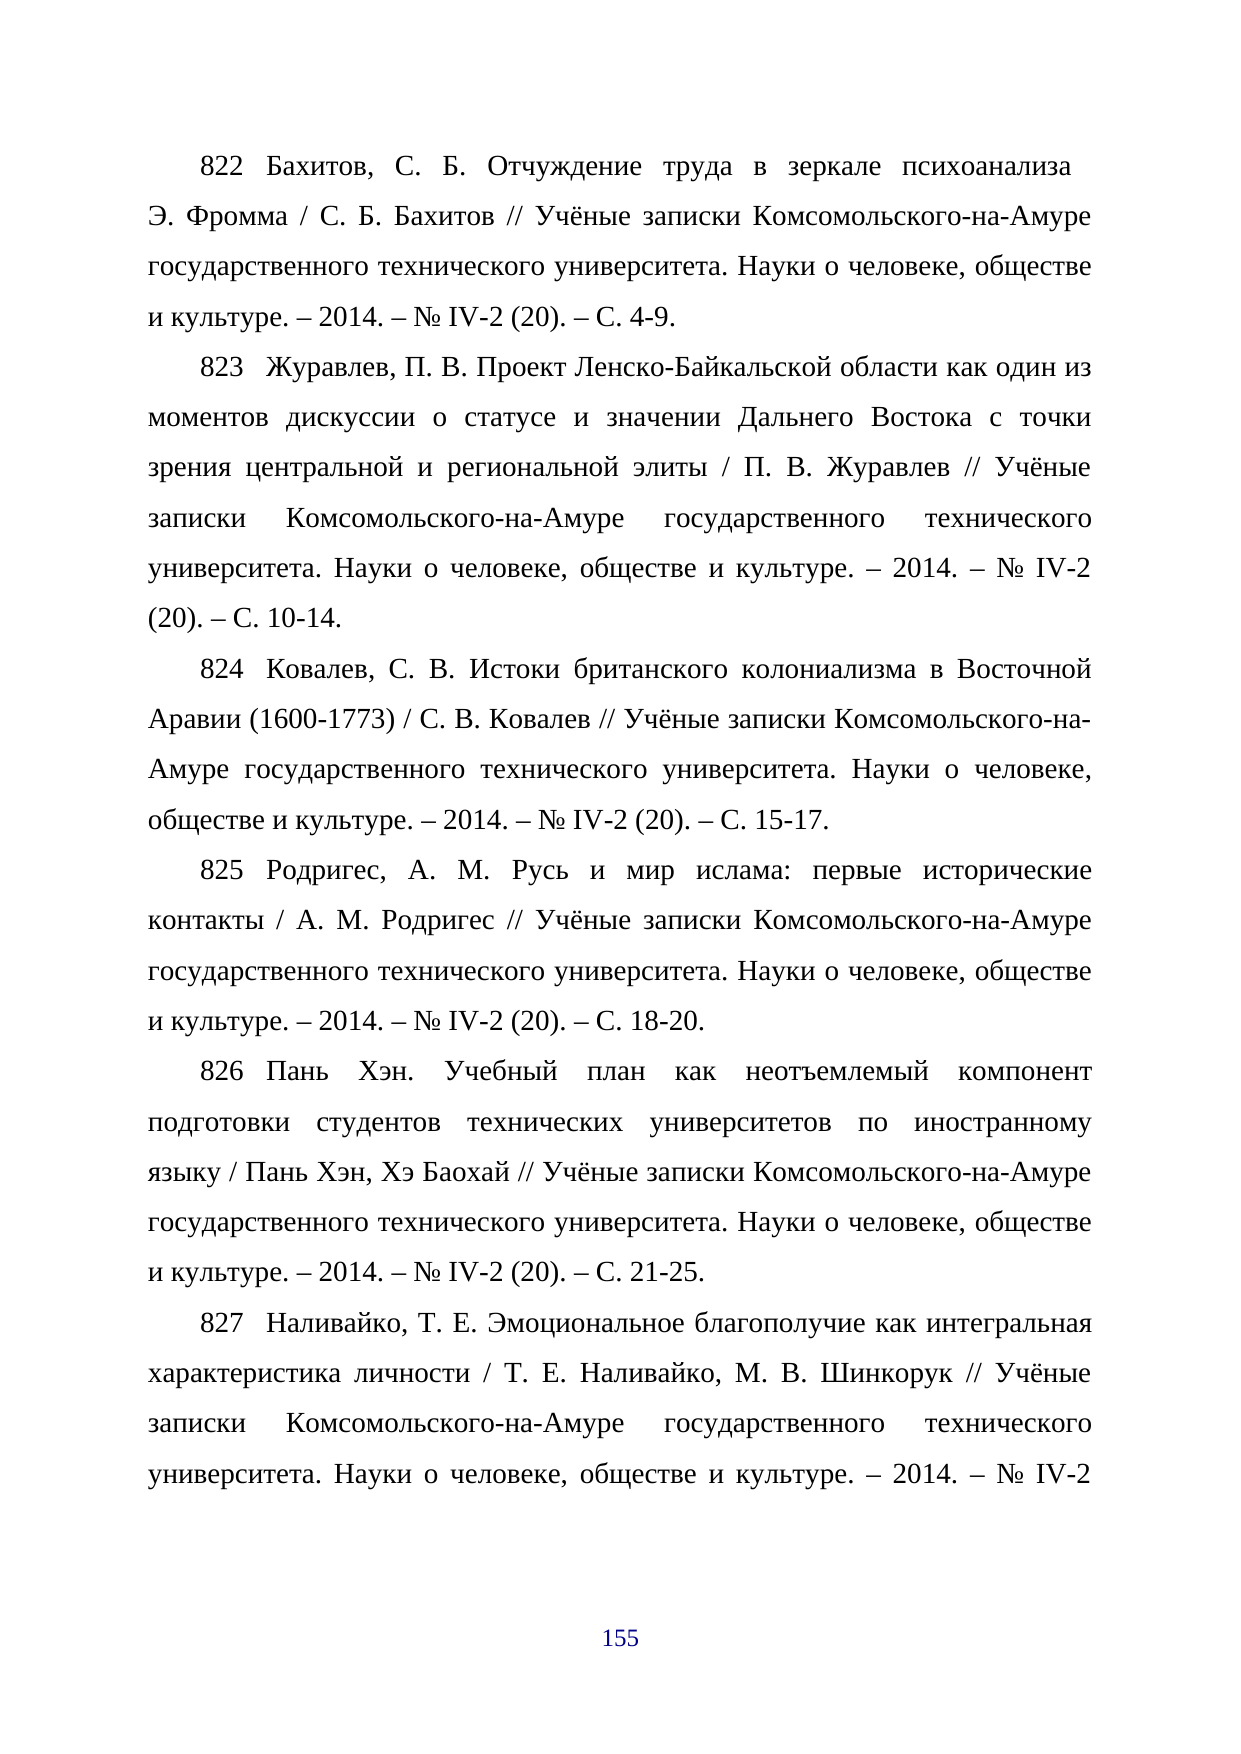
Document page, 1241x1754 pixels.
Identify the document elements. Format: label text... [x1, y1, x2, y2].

list Пань Хэн. Учебный план как неотъемлемый компонент подготовки студентов технических университетов по иностранному языку / Пань Хэн, Хэ Баохай // Учёные записки Комсомольского-на-Амуре государственного технического университета. Науки о человеке, обществе и культуре. – 2014. – № IV-2 (20). – С. 21-25. [148, 1053, 1092, 1288]
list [148, 1305, 1092, 1489]
list Родригес, А. М. Русь и мир ислама: первые исторические контакты / А. М. Родригес // Учёные записки Комсомольского-на-Амуре государственного технического университета. Науки о человеке, обществе и культуре. – 2014. – № IV-2 (20). – С. 18-20. [148, 852, 1092, 1037]
list Журавлев, П. В. Проект Ленско-Байкальской области как один из моментов дискуссии о статусе и значении Дальнего Востока с точки зрения центральной и региональной элиты / П. В. Журавлев // Учёные записки Комсомольского-на-Амуре государственного технического университета. Науки о человеке, обществе и культуре. – 2014. – № IV-2 (20). – С. 10-14. [148, 349, 1092, 634]
list Ковалев, С. В. Истоки британского колониализма в Восточной Аравии (1600-1773) / С. В. Ковалев // Учёные записки Комсомольского-на-Амуре государственного технического университета. Науки о человеке, обществе и культуре. – 2014. – № IV-2 (20). – С. 15-17. [148, 651, 1092, 835]
list Бахитов, С. Б. Отчуждение труда в зеркале психоанализа Э. Фромма / С. Б. Бахитов // Учёные записки Комсомольского-на-Амуре государственного технического университета. Науки о человеке, обществе и культуре. – 2014. – № IV-2 (20). – С. 4-9. [148, 148, 1092, 332]
